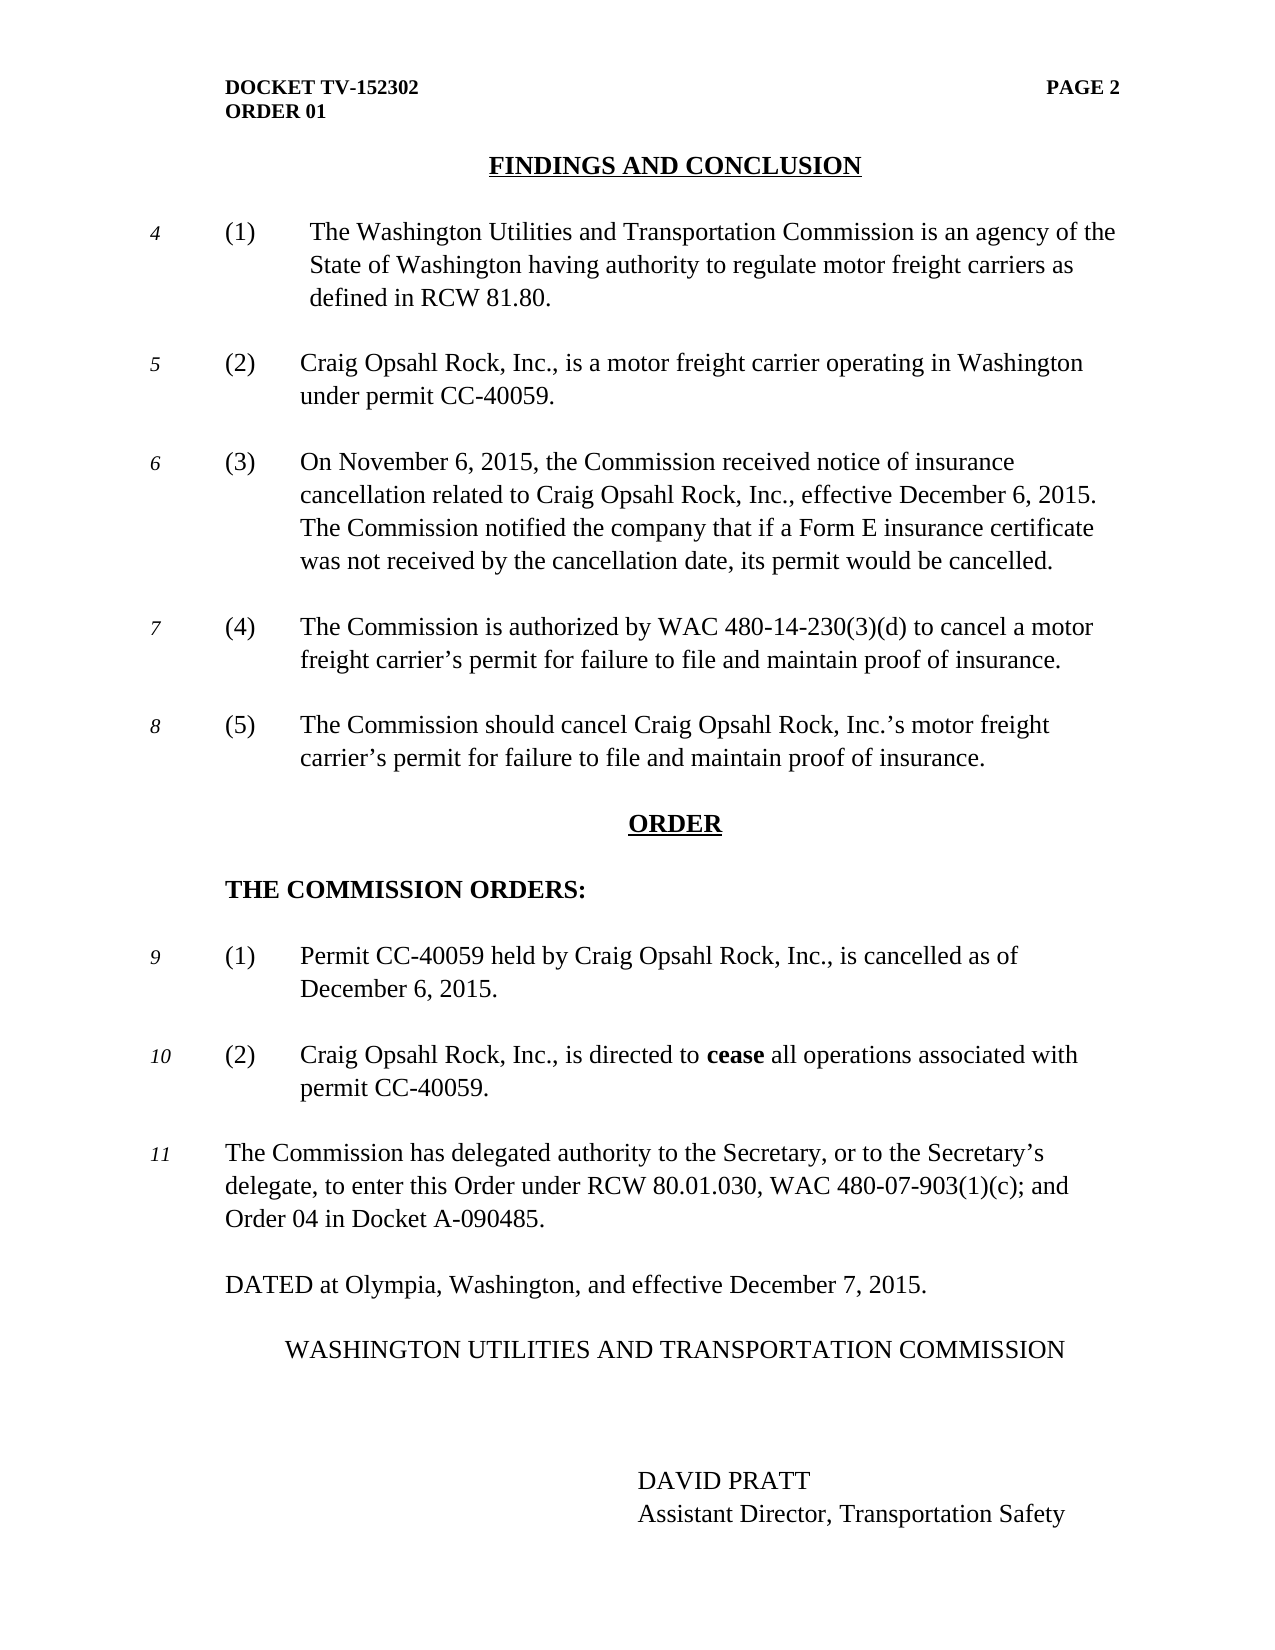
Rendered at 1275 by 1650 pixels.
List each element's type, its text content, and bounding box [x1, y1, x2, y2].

list (2) Craig Opsahl Rock, Inc., is directed to cease all operations associated with permit CC-40059. [150, 1039, 1125, 1102]
list (1) The Washington Utilities and Transportation Commission is an agency of the State of Washington having authority to regulate motor freight carriers as defined in RCW 81.80. [150, 216, 1125, 312]
text FINDINGS AND CONCLUSION [225, 150, 1125, 180]
list (4) The Commission is authorized by WAC 480-14-230(3)(d) to cancel a motor freight carrier’s permit for failure to file and maintain proof of insurance. [150, 611, 1125, 674]
list (2) Craig Opsahl Rock, Inc., is a motor freight carrier operating in Washington under permit CC-40059. [150, 347, 1125, 410]
list The Commission has delegated authority to the Secretary, or to the Secretary’s delegate, to enter this Order under RCW 80.01.030, WAC 480-07-903(1)(c); and Order 04 in Docket A-090485. [150, 1137, 1125, 1233]
text Assistant Director, Transportation Safety [225, 1498, 1125, 1528]
list (3) On November 6, 2015, the Commission received notice of insurance cancellation related to Craig Opsahl Rock, Inc., effective December 6, 2015. The Commission notified the company that if a Form E insurance certificate was not received by the cancellation date, its permit would be cancelled. [150, 446, 1125, 575]
list (5) The Commission should cancel Craig Opsahl Rock, Inc.’s motor freight carrier’s permit for failure to file and maintain proof of insurance. [150, 709, 1125, 772]
subtitle WASHINGTON UTILITIES AND TRANSPORTATION COMMISSION [225, 1334, 1125, 1364]
text ORDER [225, 808, 1125, 838]
list (1) Permit CC-40059 held by Craig Opsahl Rock, Inc., is cancelled as of December 6, 2015. [150, 940, 1125, 1003]
text DAVID PRATT [225, 1465, 1125, 1495]
text THE COMMISSION ORDERS: [225, 874, 1125, 904]
text DATED at Olympia, Washington, and effective December 7, 2015. [225, 1269, 1125, 1299]
